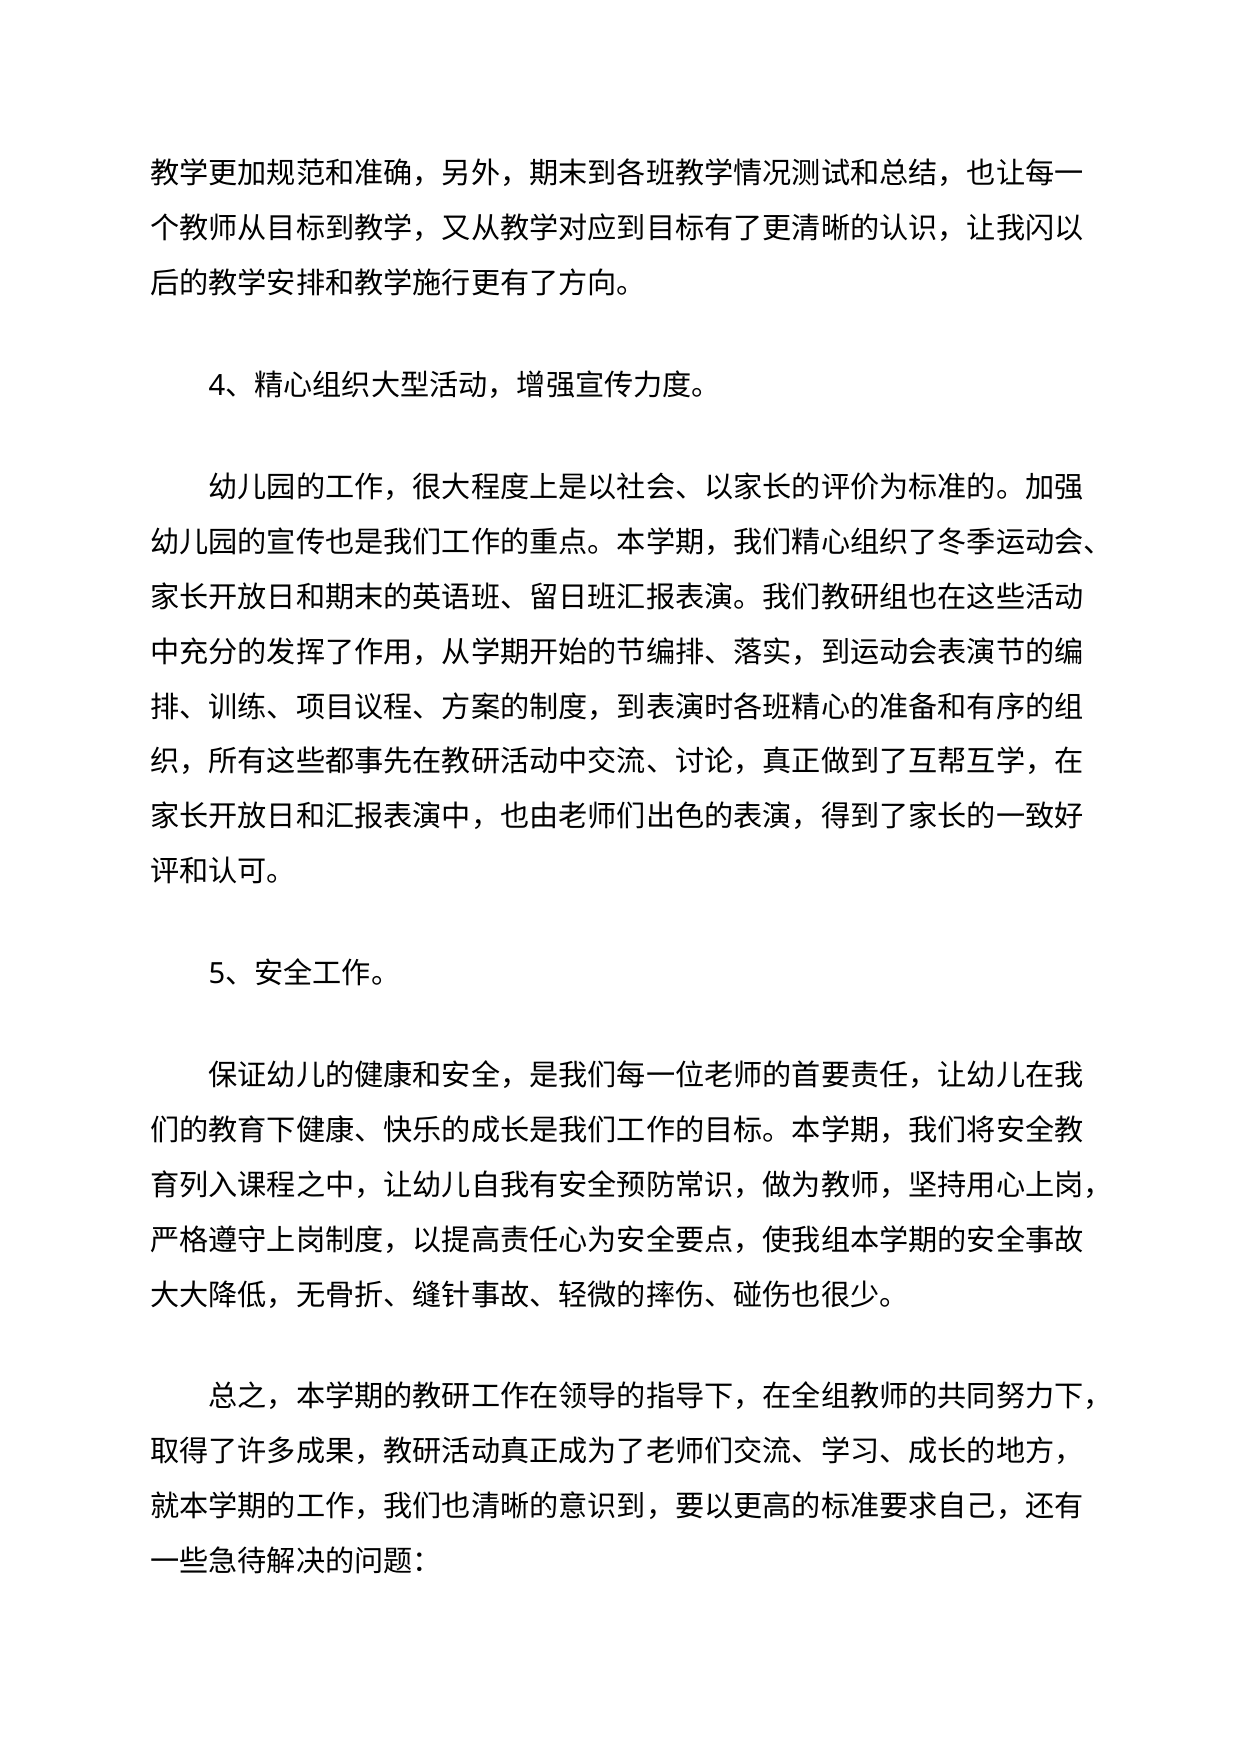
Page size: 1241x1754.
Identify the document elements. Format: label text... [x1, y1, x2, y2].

text 保证幼儿的健康和安全，是我们每一位老师的首要责任，让幼儿在我们的教育下健康、快乐的成长是我们工作的目标。本学期，我们将安全教育列入课程之中，让幼儿自我有安全预防常识，做为教师，坚持用心上岗，严格遵守上岗制度，以提高责任心为安全要点，使我组本学期的安全事故大大降低，无骨折、缝针事故、轻微的摔伤、碰伤也很少。 [150, 1052, 1090, 1313]
text 幼儿园的工作，很大程度上是以社会、以家长的评价为标准的。加强幼儿园的宣传也是我们工作的重点。本学期，我们精心组织了冬季运动会、家长开放日和期末的英语班、留日班汇报表演。我们教研组也在这些活动中充分的发挥了作用，从学期开始的节编排、落实，到运动会表演节的编排、训练、项目议程、方案的制度，到表演时各班精心的准备和有序的组织，所有这些都事先在教研活动中交流、讨论，真正做到了互帮互学，在家长开放日和汇报表演中，也由老师们出色的表演，得到了家长的一致好评和认可。 [150, 463, 1090, 890]
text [150, 150, 1090, 302]
text 5、安全工作。 [150, 949, 1090, 992]
text 4、精心组织大型活动，增强宣传力度。 [150, 362, 1090, 404]
text 总之，本学期的教研工作在领导的指导下，在全组教师的共同努力下，取得了许多成果，教研活动真正成为了老师们交流、学习、成长的地方，就本学期的工作，我们也清晰的意识到，要以更高的标准要求自己，还有一些急待解决的问题： [150, 1373, 1090, 1580]
